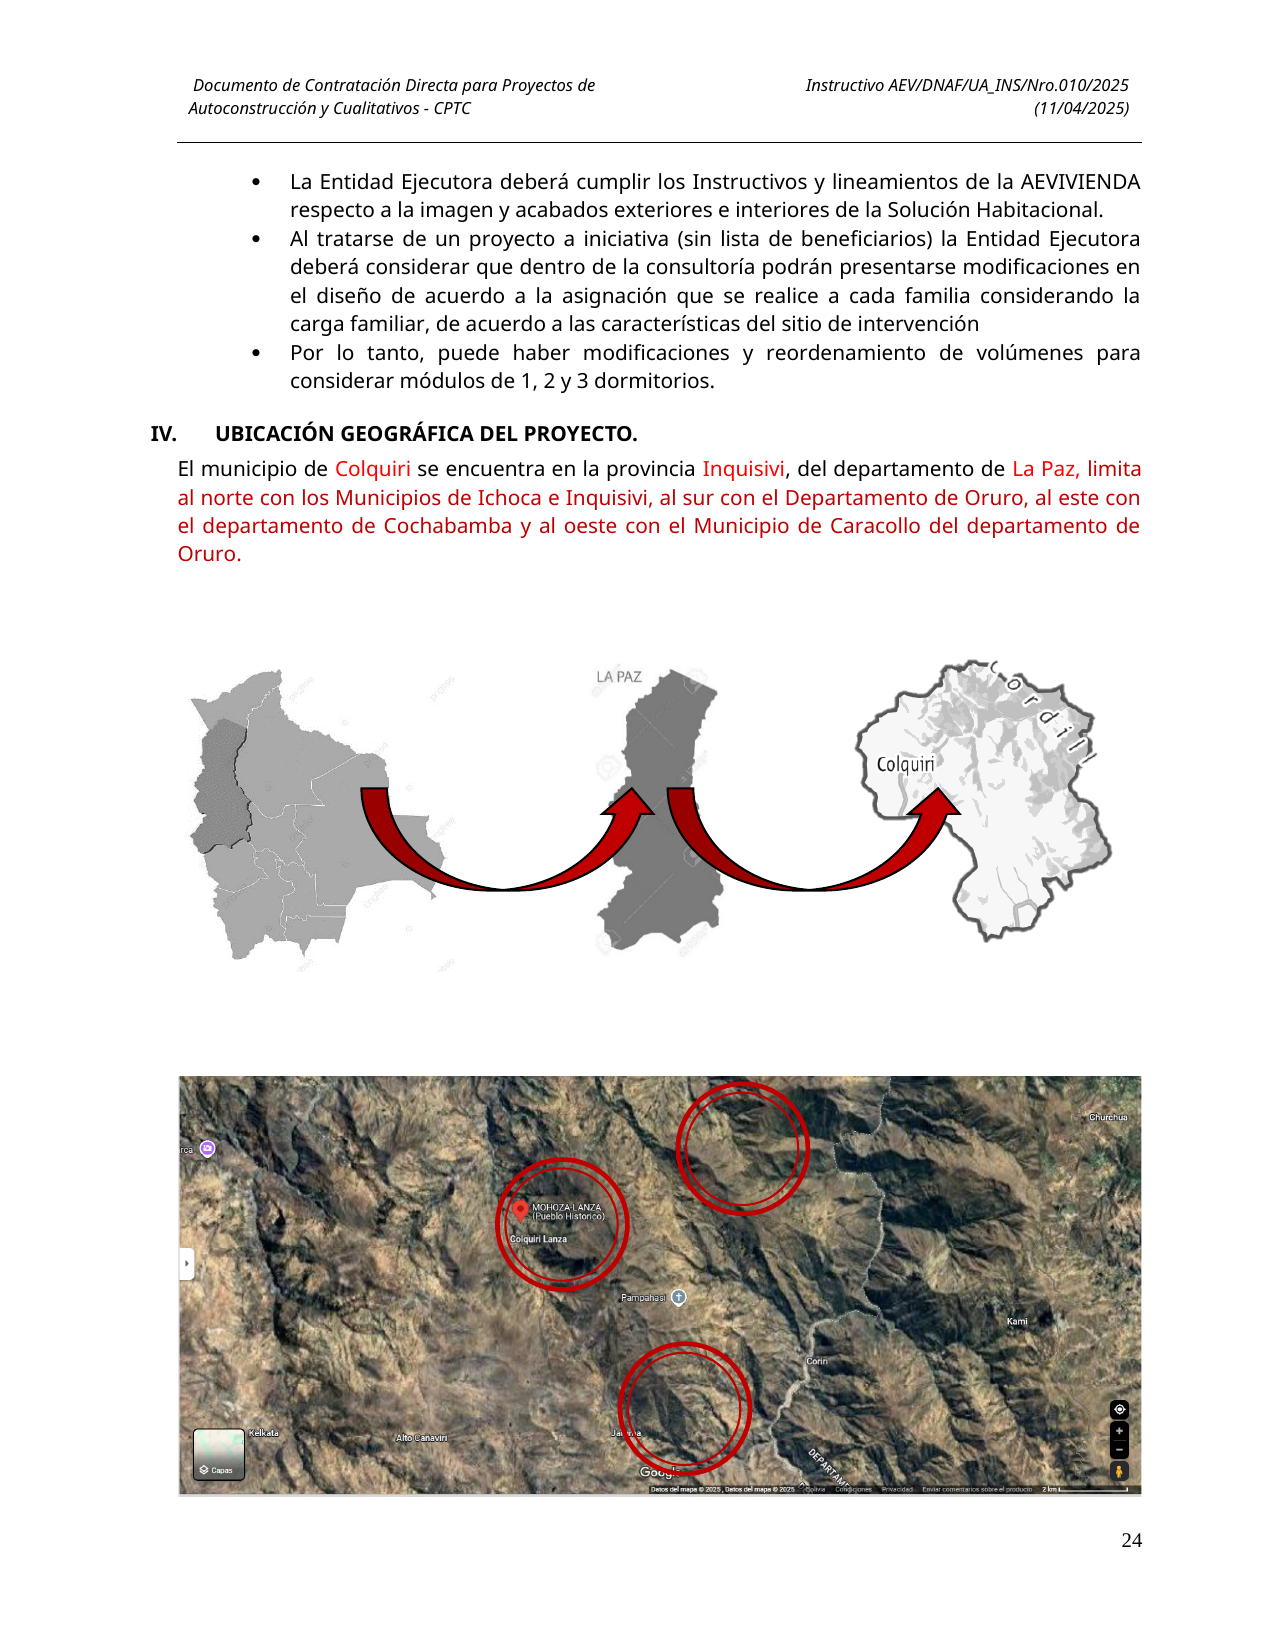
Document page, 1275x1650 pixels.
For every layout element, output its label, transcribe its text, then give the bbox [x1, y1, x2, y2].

picture [583, 657, 736, 963]
list Por lo tanto, puede haber modificaciones y reordenamiento de volúmenes para considerar módulos de 1, 2 y 3 dormitorios. [252, 338, 1142, 394]
text El municipio de Colquiri se encuentra en la provincia Inquisivi, del departamento de La Paz, limita al norte con los Municipios de Ichoca e Inquisivi, al sur con el Departamento de Oruro, al este con el departamento de Cochabamba y al oeste con el Municipio de Caracollo del departamento de Oruro. [177, 454, 1142, 568]
picture [178, 1076, 1142, 1497]
list UBICACIÓN GEOGRÁFICA DEL PROYECTO. [177, 419, 1142, 448]
list Al tratarse de un proyecto a iniciativa (sin lista de beneficiarios) la Entidad Ejecutora deberá considerar que dentro de la consultoría podrán presentarse modificaciones en el diseño de acuerdo a la asignación que se realice a cada familia considerando la carga familiar, de acuerdo a las características del sitio de intervención [252, 224, 1142, 338]
picture [846, 656, 1124, 952]
list La Entidad Ejecutora deberá cumplir los Instructivos y lineamientos de la AEVIVIENDA respecto a la imagen y acabados exteriores e interiores de la Solución Habitacional. [252, 167, 1142, 224]
picture [177, 656, 459, 972]
